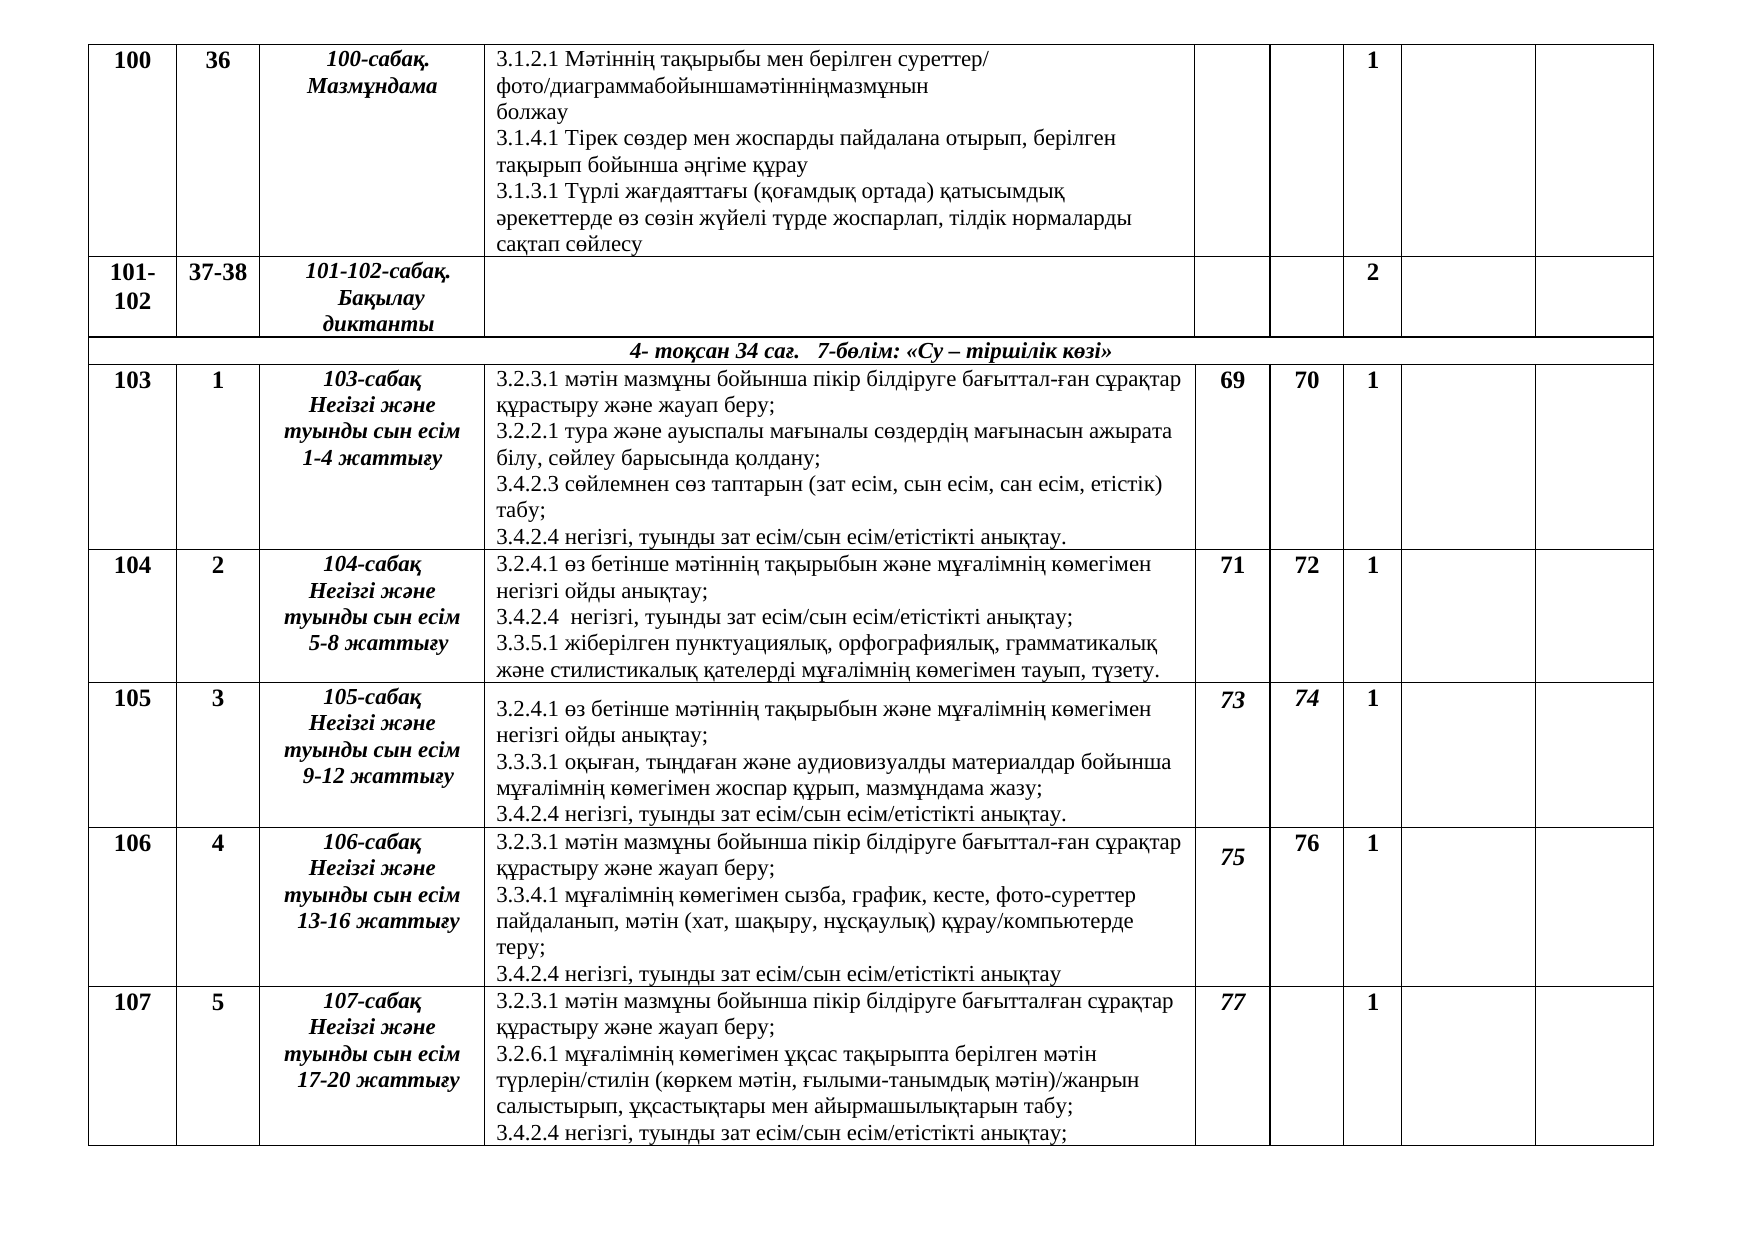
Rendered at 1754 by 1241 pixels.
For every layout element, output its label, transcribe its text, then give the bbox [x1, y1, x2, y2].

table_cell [260, 987, 484, 1145]
table_cell [1536, 683, 1653, 827]
table_cell 73 [1196, 683, 1269, 827]
table_cell 103 [89, 365, 176, 549]
table_cell [1271, 257, 1343, 336]
table_cell 70 [1271, 365, 1343, 549]
table_cell [485, 257, 1194, 336]
table_cell 72 [1271, 550, 1343, 682]
table_cell [1536, 257, 1653, 336]
table_cell [1271, 987, 1343, 1145]
table_cell 1 [1344, 550, 1401, 682]
table_cell 3 [177, 683, 259, 827]
table_cell 3.2.3.1 мәтін мазмұны бойынша пікір білдіруге бағыттал-ған сұрақтар құрастыру және жауап беру; 3.2.2.1 тура және ауыспалы мағыналы сөздердің мағынасын ажырата білу, сөйлеу барысында қолдану; 3.4.2.3 сөйлемнен сөз таптарын (зат есім, сын есім, сан есім, етістік) табу; 3.4.2.4 негізгі, туынды зат есім/сын есім/етістікті анықтау. [485, 365, 1195, 549]
table_cell [1536, 987, 1653, 1145]
table_cell [1536, 828, 1653, 986]
table_cell [1195, 45, 1269, 256]
table_cell 103-сабақ Негізгі және туынды сын есім 1-4 жаттығу [260, 365, 484, 549]
table_cell 106 [89, 828, 176, 986]
table_cell 36 [177, 45, 259, 256]
table_cell 1 [1344, 828, 1401, 986]
table_cell [1536, 550, 1653, 682]
table_cell [1402, 45, 1535, 256]
table_cell 104-сабақ Негізгі және туынды сын есім 5-8 жаттығу [260, 550, 484, 682]
table_cell [1402, 828, 1535, 986]
table_cell [1195, 257, 1269, 336]
table_cell 74 [1271, 683, 1343, 827]
table_cell [1402, 550, 1535, 682]
table_cell 5 [177, 987, 259, 1145]
table_cell 101-102-сабақ. Бақылау диктанты [260, 257, 484, 336]
table_cell [1536, 365, 1653, 549]
table_cell 101-102 [89, 257, 176, 336]
table_cell [1271, 45, 1343, 256]
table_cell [485, 987, 1195, 1145]
table_cell [1536, 45, 1653, 256]
table_cell 106-сабақ Негізгі және туынды сын есім 13-16 жаттығу [260, 828, 484, 986]
table_cell 69 [1196, 365, 1269, 549]
table_cell 2 [1344, 257, 1401, 336]
table_cell 75 [1196, 828, 1269, 986]
table_cell [1402, 257, 1535, 336]
table_cell 1 [1344, 683, 1401, 827]
table_cell 105 [89, 683, 176, 827]
table_cell 1 [1344, 365, 1401, 549]
table_cell 3.2.4.1 өз бетінше мәтіннің тақырыбын және мұғалімнің көмегімен негізгі ойды анықтау; 3.3.3.1 оқыған, тыңдаған және аудиовизуалды материалдар бойынша мұғалімнің көмегімен жоспар құрып, мазмұндама жазу; 3.4.2.4 негізгі, туынды зат есім/сын есім/етістікті анықтау. [485, 683, 1195, 827]
table_cell 1 [177, 365, 259, 549]
table_cell 3.2.3.1 мәтін мазмұны бойынша пікір білдіруге бағыттал-ған сұрақтар құрастыру және жауап беру; 3.3.4.1 мұғалімнің көмегімен сызба, график, кесте, фото-суреттер пайдаланып, мәтін (хат, шақыру, нұсқаулық) құрау/компьютерде теру; 3.4.2.4 негізгі, туынды зат есім/сын есім/етістікті анықтау [485, 828, 1195, 986]
table_cell [1402, 365, 1535, 549]
table_cell 4- тоқсан 34 сағ. 7-бөлім: «Су – тіршілік көзі» [89, 338, 1653, 364]
table_cell 105-сабақ Негізгі және туынды сын есім 9-12 жаттығу [260, 683, 484, 827]
table_cell 1 [1344, 45, 1401, 256]
table_cell 2 [177, 550, 259, 682]
table_cell [1402, 683, 1535, 827]
table_cell 37-38 [177, 257, 259, 336]
table_cell 77 [1196, 987, 1269, 1145]
table_cell 1 [1344, 987, 1401, 1145]
table_cell 76 [1271, 828, 1343, 986]
table_cell 4 [177, 828, 259, 986]
table_cell 100-сабақ. Мазмұндама [260, 45, 484, 256]
table_cell 3.1.2.1 Мәтіннің тақырыбы мен берілген суреттер/ фото/диаграммабойыншамәтінніңмазмұнын болжау 3.1.4.1 Тірек сөздер мен жоспарды пайдалана отырып, берілген тақырып бойынша әңгіме құрау 3.1.3.1 Түрлі жағдаяттағы (қоғамдық ортада) қатысымдық әрекеттерде өз сөзін жүйелі түрде жоспарлап, тілдік нормаларды сақтап сөйлесу [485, 45, 1194, 256]
table_cell 71 [1196, 550, 1269, 682]
table_cell 3.2.4.1 өз бетінше мәтіннің тақырыбын және мұғалімнің көмегімен негізгі ойды анықтау; 3.4.2.4 негізгі, туынды зат есім/сын есім/етістікті анықтау; 3.3.5.1 жіберілген пунктуациялық, орфографиялық, грамматикалық және стилистикалық қателерді мұғалімнің көмегімен тауып, түзету. [485, 550, 1195, 682]
table_cell 100 [89, 45, 176, 256]
table_cell [1402, 987, 1535, 1145]
table_cell 107 [89, 987, 176, 1145]
table_cell 104 [89, 550, 176, 682]
